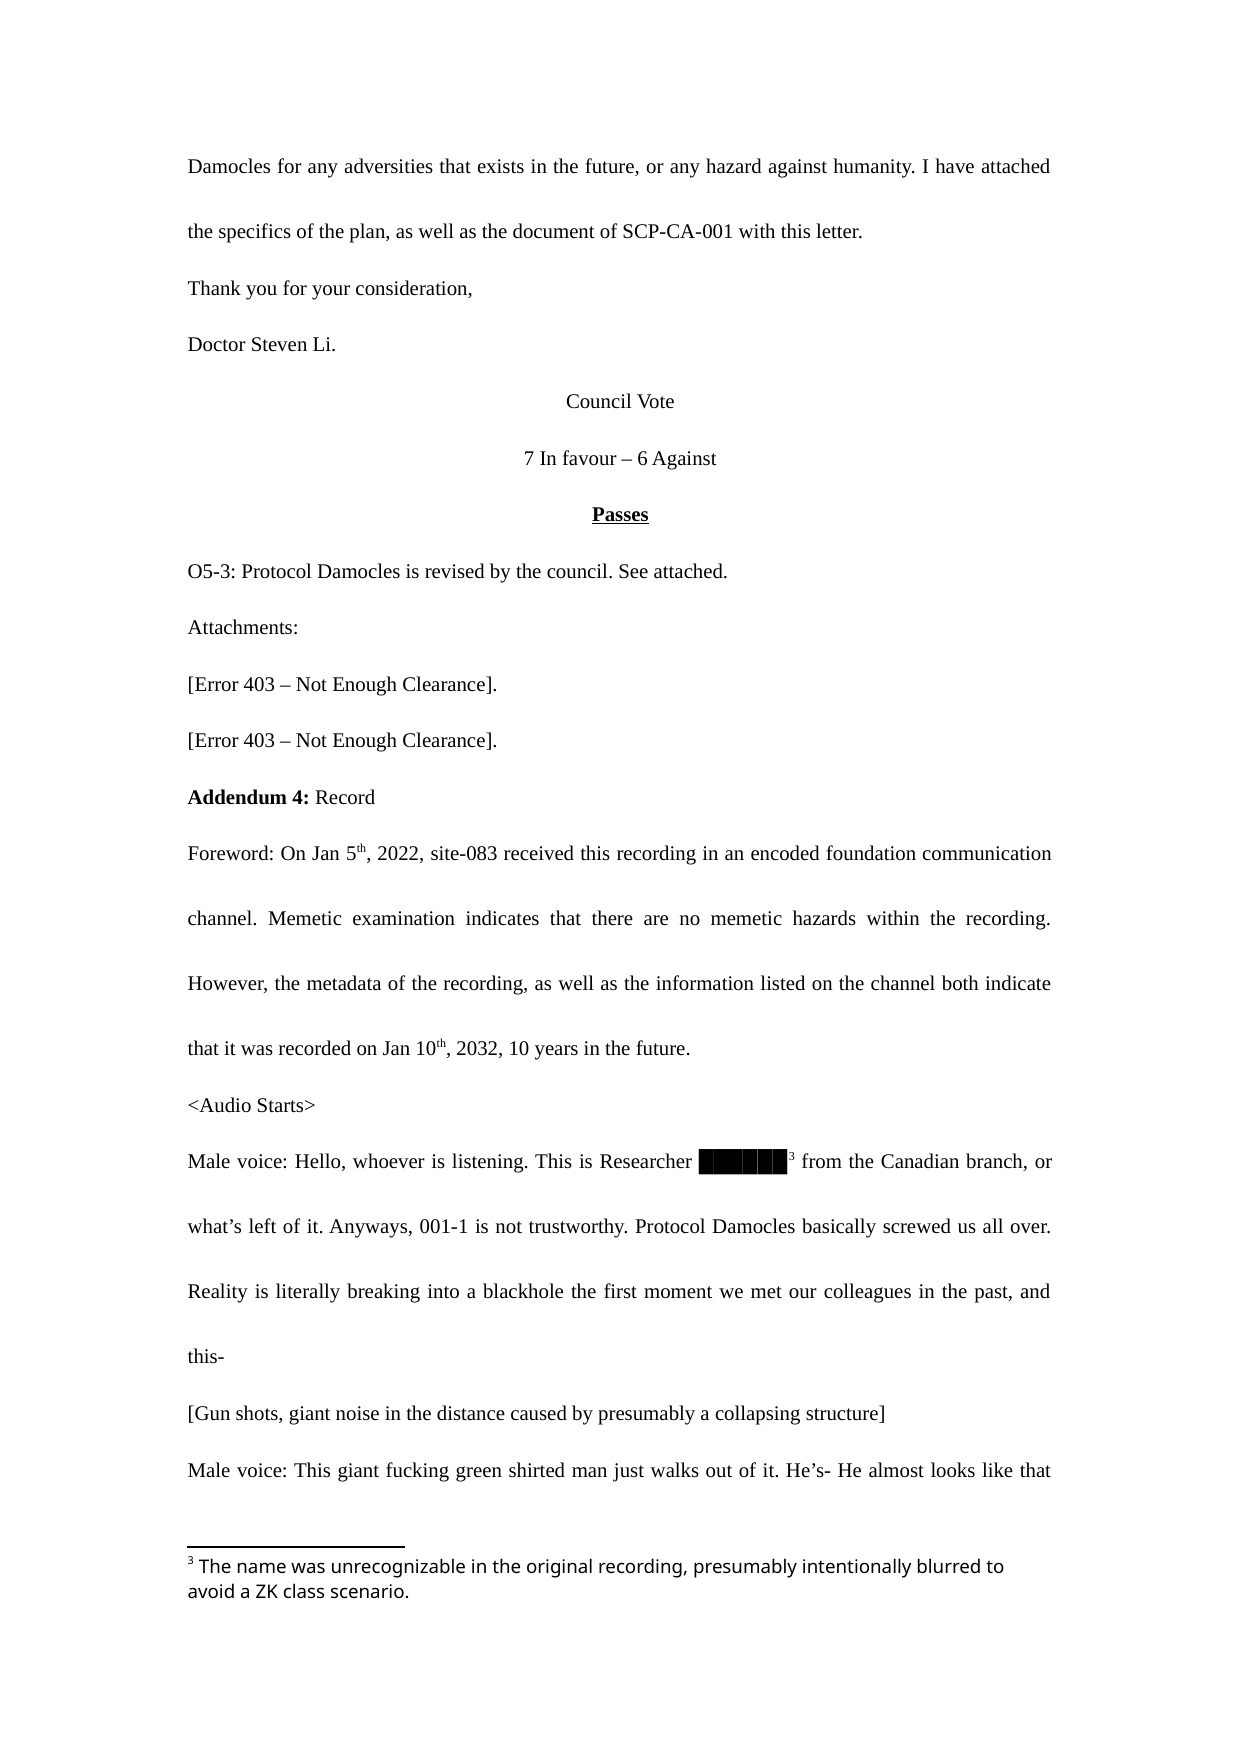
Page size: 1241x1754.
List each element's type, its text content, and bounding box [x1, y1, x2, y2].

text Addendum 4: Record [187, 781, 1053, 813]
text O5-3: Protocol Damocles is revised by the council. See attached. [187, 554, 1053, 587]
text Thank you for your consideration, [187, 272, 1053, 304]
text Foreword: On Jan 5th, 2022, site-083 received this recording in an encoded foundation communication channel. Memetic examination indicates that there are no memetic hazards within the recording. However, the metadata of the recording, as well as the information listed on the channel both indicate that it was recorded on Jan 10th, 2032, 10 years in the future. [187, 837, 1053, 1065]
text Male voice: Hello, whoever is listening. This is Researcher ██████ from the Canadian branch, or what’s left of it. Anyways, 001-1 is not trustworthy. Protocol Damocles basically screwed us all over. Reality is literally breaking into a blackhole the first moment we met our colleagues in the past, and this- [187, 1145, 1053, 1373]
text 7 In favour – 6 Against [187, 441, 1053, 474]
text Attachments: [187, 611, 1053, 643]
text <Audio Starts> [187, 1089, 1053, 1121]
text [187, 1453, 1053, 1486]
text [Error 403 – Not Enough Clearance]. [187, 724, 1053, 757]
text [Gun shots, giant noise in the distance caused by presumably a collapsing structure] [187, 1397, 1053, 1429]
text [187, 150, 1053, 247]
text [Error 403 – Not Enough Clearance]. [187, 667, 1053, 700]
text Doctor Steven Li. [187, 328, 1053, 361]
text Council Vote [187, 385, 1053, 417]
text Passes [187, 498, 1053, 530]
